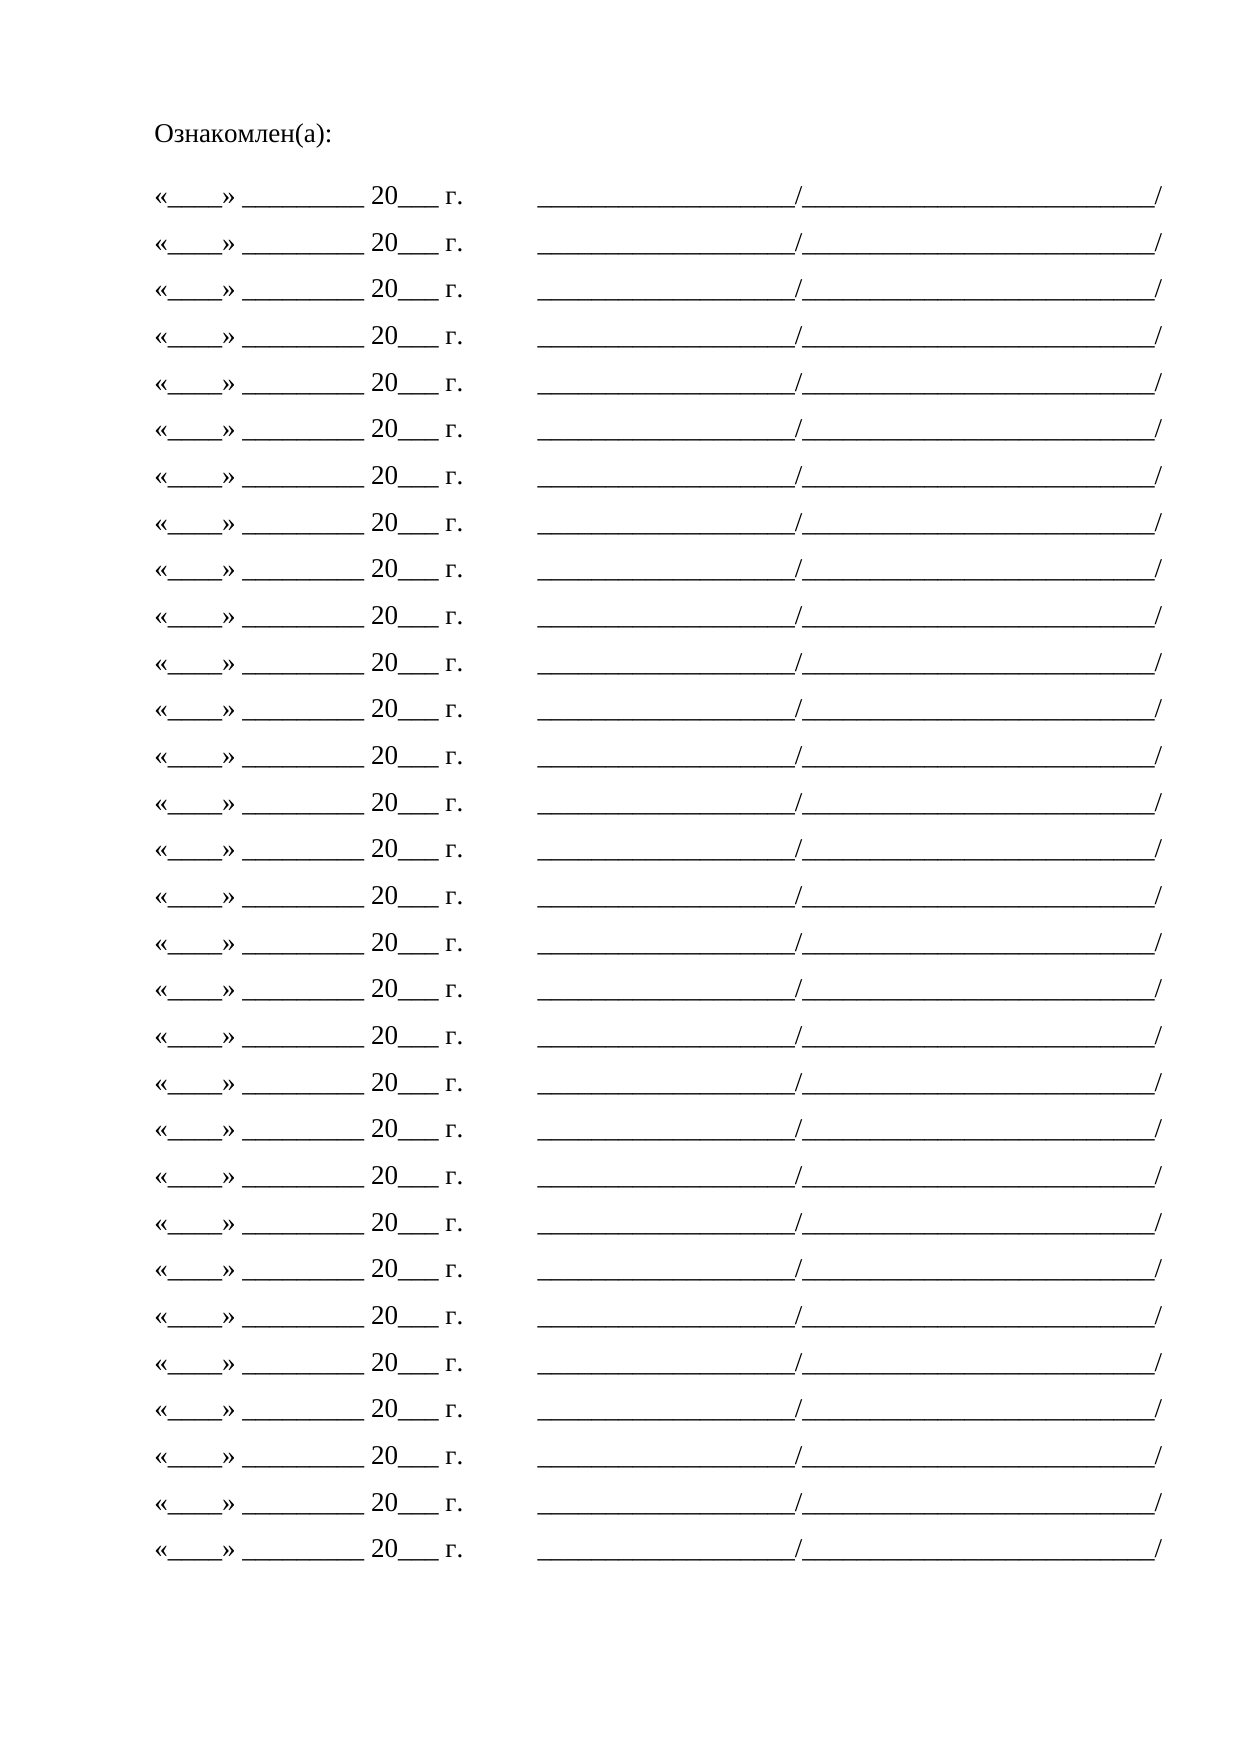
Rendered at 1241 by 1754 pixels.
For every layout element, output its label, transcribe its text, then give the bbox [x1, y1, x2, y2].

text «____» _________ 20___ г. ___________________/__________________________/ [154, 1532, 1176, 1563]
text «____» _________ 20___ г. ___________________/__________________________/ [154, 1392, 1176, 1423]
text «____» _________ 20___ г. ___________________/__________________________/ [154, 879, 1176, 910]
text Ознакомлен(а): [154, 117, 1176, 148]
text «____» _________ 20___ г. ___________________/__________________________/ [154, 179, 1176, 210]
text «____» _________ 20___ г. ___________________/__________________________/ [154, 272, 1176, 303]
text «____» _________ 20___ г. ___________________/__________________________/ [154, 1439, 1176, 1470]
text «____» _________ 20___ г. ___________________/__________________________/ [154, 506, 1176, 537]
text «____» _________ 20___ г. ___________________/__________________________/ [154, 1206, 1176, 1237]
text «____» _________ 20___ г. ___________________/__________________________/ [154, 832, 1176, 863]
text «____» _________ 20___ г. ___________________/__________________________/ [154, 972, 1176, 1003]
text «____» _________ 20___ г. ___________________/__________________________/ [154, 1486, 1176, 1517]
text «____» _________ 20___ г. ___________________/__________________________/ [154, 926, 1176, 957]
text «____» _________ 20___ г. ___________________/__________________________/ [154, 1252, 1176, 1283]
text «____» _________ 20___ г. ___________________/__________________________/ [154, 412, 1176, 443]
text «____» _________ 20___ г. ___________________/__________________________/ [154, 1019, 1176, 1050]
text «____» _________ 20___ г. ___________________/__________________________/ [154, 786, 1176, 817]
text «____» _________ 20___ г. ___________________/__________________________/ [154, 226, 1176, 257]
text «____» _________ 20___ г. ___________________/__________________________/ [154, 1159, 1176, 1190]
text «____» _________ 20___ г. ___________________/__________________________/ [154, 1066, 1176, 1097]
text «____» _________ 20___ г. ___________________/__________________________/ [154, 552, 1176, 583]
text «____» _________ 20___ г. ___________________/__________________________/ [154, 692, 1176, 723]
text «____» _________ 20___ г. ___________________/__________________________/ [154, 646, 1176, 677]
text «____» _________ 20___ г. ___________________/__________________________/ [154, 1299, 1176, 1330]
text «____» _________ 20___ г. ___________________/__________________________/ [154, 1112, 1176, 1143]
text «____» _________ 20___ г. ___________________/__________________________/ [154, 366, 1176, 397]
text «____» _________ 20___ г. ___________________/__________________________/ [154, 459, 1176, 490]
text «____» _________ 20___ г. ___________________/__________________________/ [154, 1346, 1176, 1377]
text «____» _________ 20___ г. ___________________/__________________________/ [154, 599, 1176, 630]
text «____» _________ 20___ г. ___________________/__________________________/ [154, 739, 1176, 770]
text «____» _________ 20___ г. ___________________/__________________________/ [154, 319, 1176, 350]
